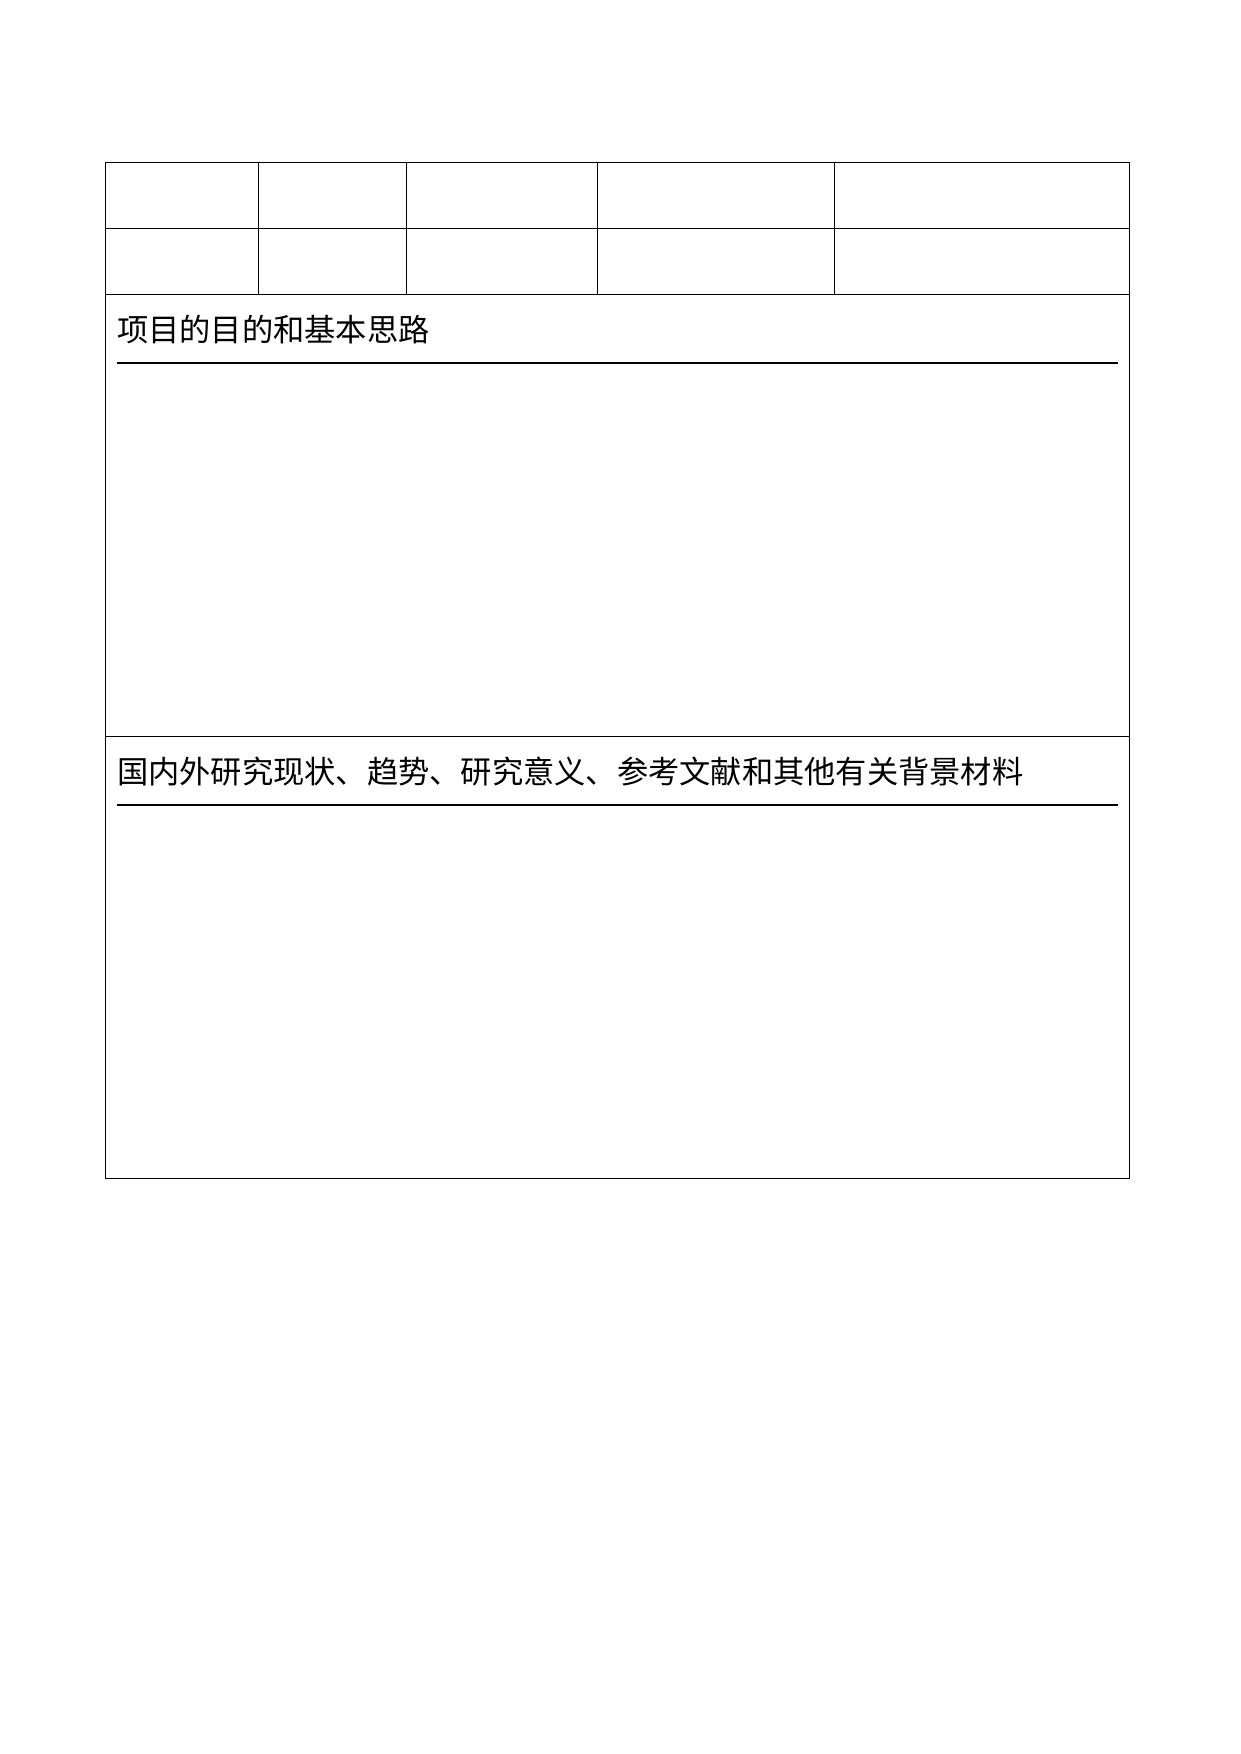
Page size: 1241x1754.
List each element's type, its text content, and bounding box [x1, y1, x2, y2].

table_cell [598, 229, 834, 294]
table_cell [106, 229, 258, 294]
table_cell [598, 163, 834, 228]
table_cell [259, 163, 406, 228]
table_cell 国内外研究现状、趋势、研究意义、参考文献和其他有关背景材料 [106, 737, 1129, 1178]
table_cell [835, 229, 1129, 294]
table_cell [106, 163, 258, 228]
table_cell [259, 229, 406, 294]
table_cell [835, 163, 1129, 228]
table_cell [407, 163, 597, 228]
table_cell [407, 229, 597, 294]
table_cell 项目的目的和基本思路 [106, 295, 1129, 736]
